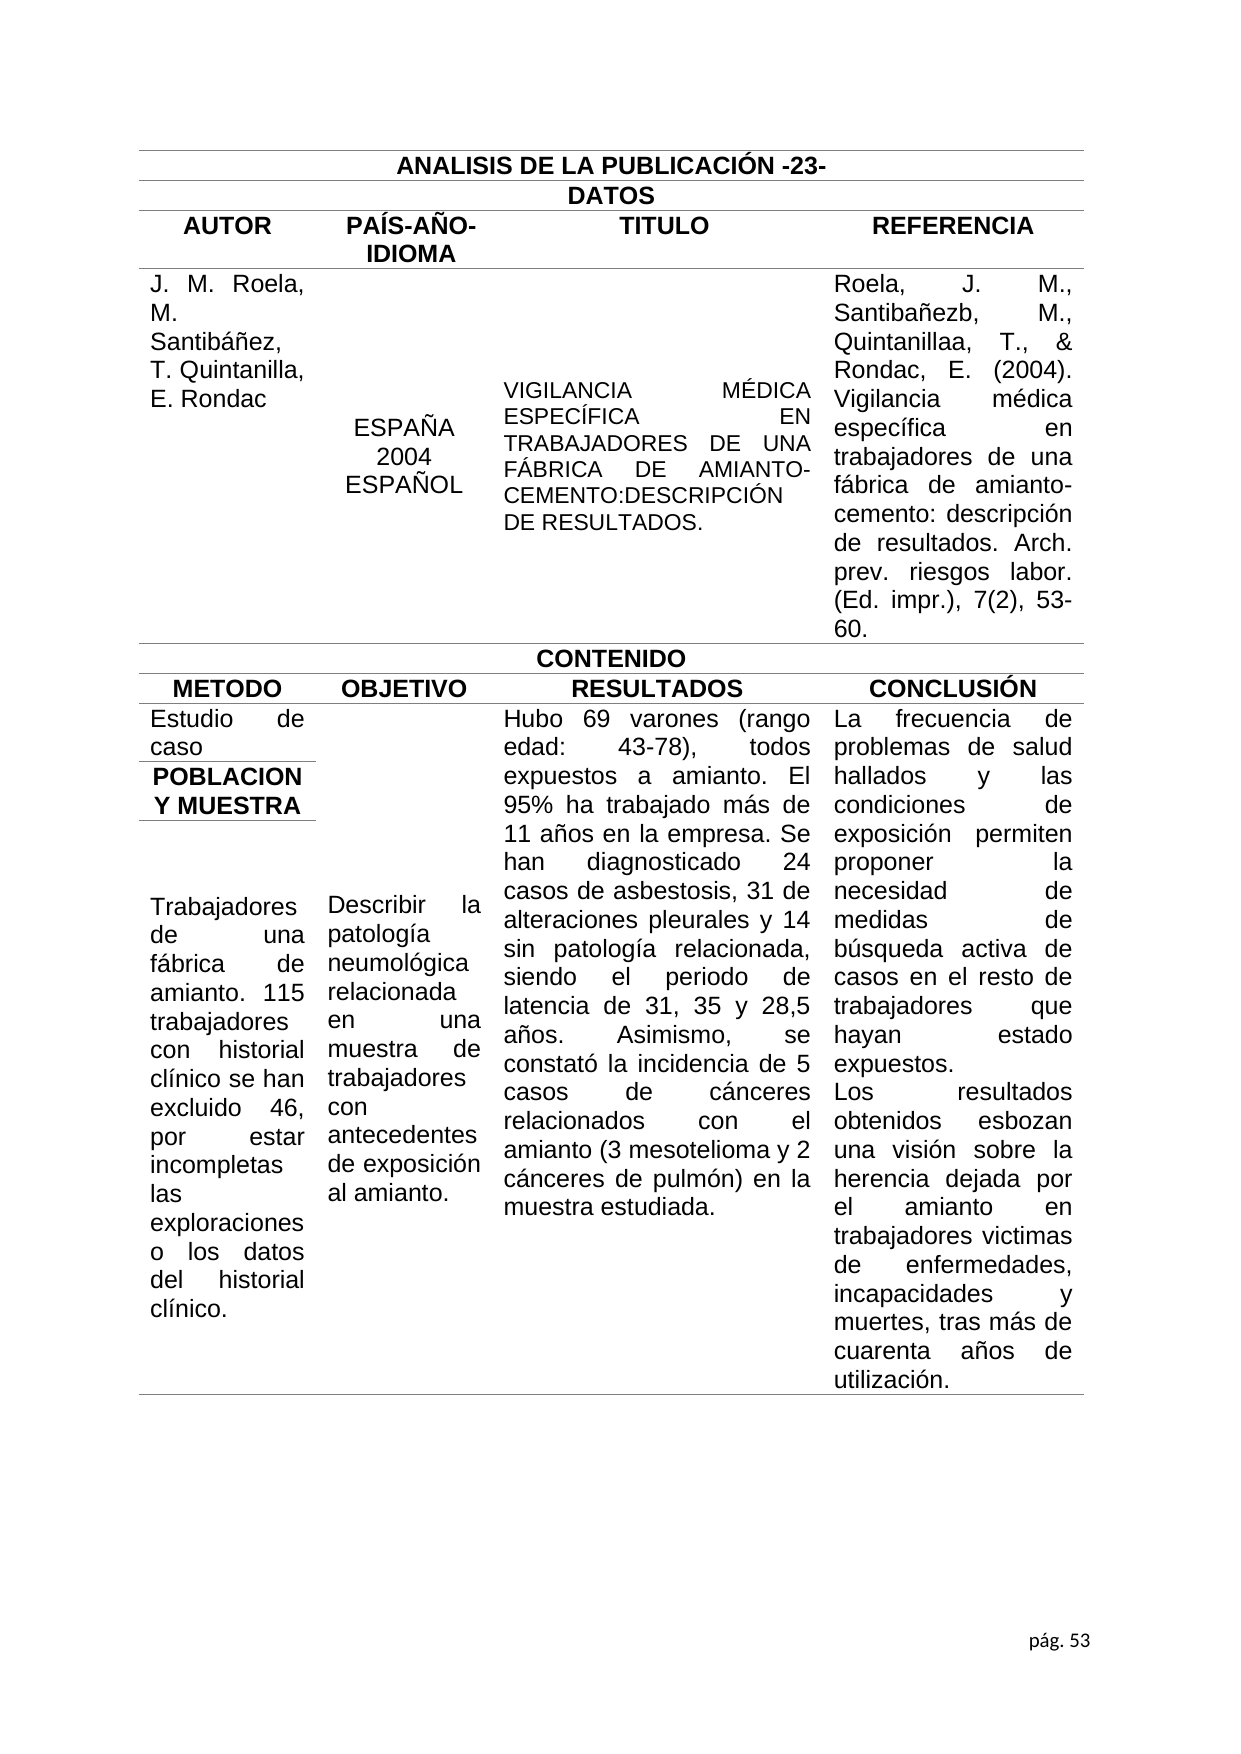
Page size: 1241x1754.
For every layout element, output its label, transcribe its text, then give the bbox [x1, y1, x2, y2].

table_cell CONCLUSIÓN [822, 674, 1084, 702]
table_cell Roela, J. M., Santibañezb, M., Quintanillaa, T., & Rondac, E. (2004). Vigilancia médica específica en trabajadores de una fábrica de amianto-cemento: descripción de resultados. Arch. prev. riesgos labor.(Ed. impr.), 7(2), 53-60. [822, 269, 1084, 643]
table_cell Hubo 69 varones (rango edad: 43-78), todos expuestos a amianto. El 95% ha trabajado más de 11 años en la empresa. Se han diagnosticado 24 casos de asbestosis, 31 de alteraciones pleurales y 14 sin patología relacionada, siendo el periodo de latencia de 31, 35 y 28,5 años. Asimismo, se constató la incidencia de 5 casos de cánceres relacionados con el amianto (3 mesotelioma y 2 cánceres de pulmón) en la muestra estudiada. [492, 704, 822, 1393]
table_cell Trabajadores de una fábrica de amianto. 115 trabajadores con historial clínico se han excluido 46, por estar incompletas las exploraciones o los datos del historial clínico. [139, 821, 316, 1393]
table_cell DATOS [139, 181, 1084, 209]
table_cell POBLACION Y MUESTRA [139, 762, 316, 819]
table_cell J. M. Roela, M. Santibáñez, T. Quintanilla, E. Rondac [139, 269, 316, 643]
table_header ANALISIS DE LA PUBLICACIÓN -23- [139, 151, 1084, 180]
table_cell PAÍS-AÑO-IDIOMA [316, 211, 506, 268]
table_cell REFERENCIA [822, 211, 1084, 268]
table_cell CONTENIDO [139, 644, 1084, 673]
table_cell VIGILANCIA MÉDICA ESPECÍFICA EN TRABAJADORES DE UNA FÁBRICA DE AMIANTO-CEMENTO:DESCRIPCIÓN DE RESULTADOS. [492, 269, 822, 643]
table_cell OBJETIVO [316, 674, 492, 702]
table_cell AUTOR [139, 211, 316, 268]
table_cell Estudio de caso [139, 704, 316, 761]
table_cell METODO [139, 674, 316, 702]
table_cell ESPAÑA 2004 ESPAÑOL [316, 269, 492, 643]
table_cell La frecuencia de problemas de salud hallados y las condiciones de exposición permiten proponer la necesidad de medidas de búsqueda activa de casos en el resto de trabajadores que hayan estado expuestos. Los resultados obtenidos esbozan una visión sobre la herencia dejada por el amianto en trabajadores victimas de enfermedades, incapacidades y muertes, tras más de cuarenta años de utilización. [822, 704, 1084, 1393]
table_cell Describir la patología neumológica relacionada en una muestra de trabajadores con antecedentes de exposición al amianto. [316, 704, 492, 1393]
table_cell TITULO [506, 211, 822, 268]
table_cell RESULTADOS [492, 674, 822, 702]
